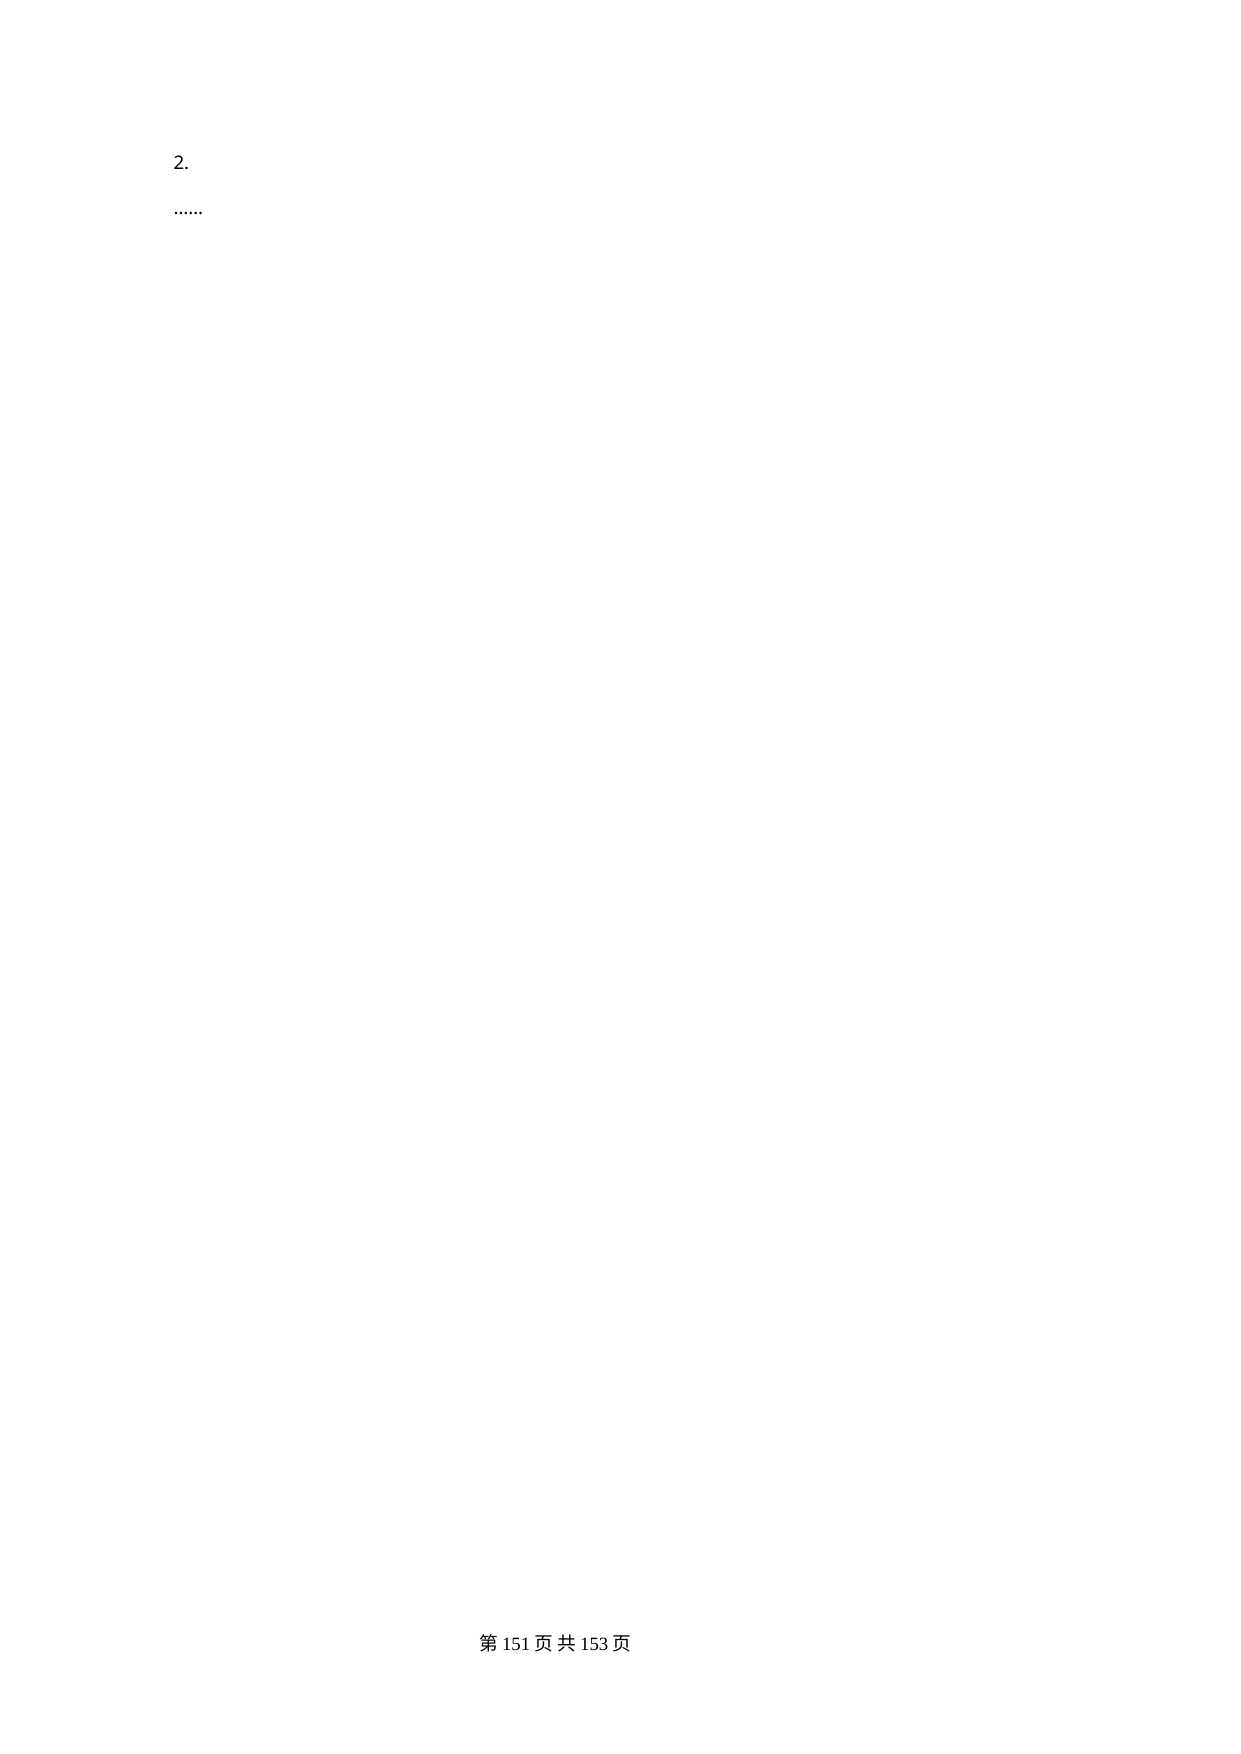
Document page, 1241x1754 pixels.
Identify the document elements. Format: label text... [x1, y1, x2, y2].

text …… [136, 191, 1122, 223]
text 2. [136, 146, 1122, 178]
